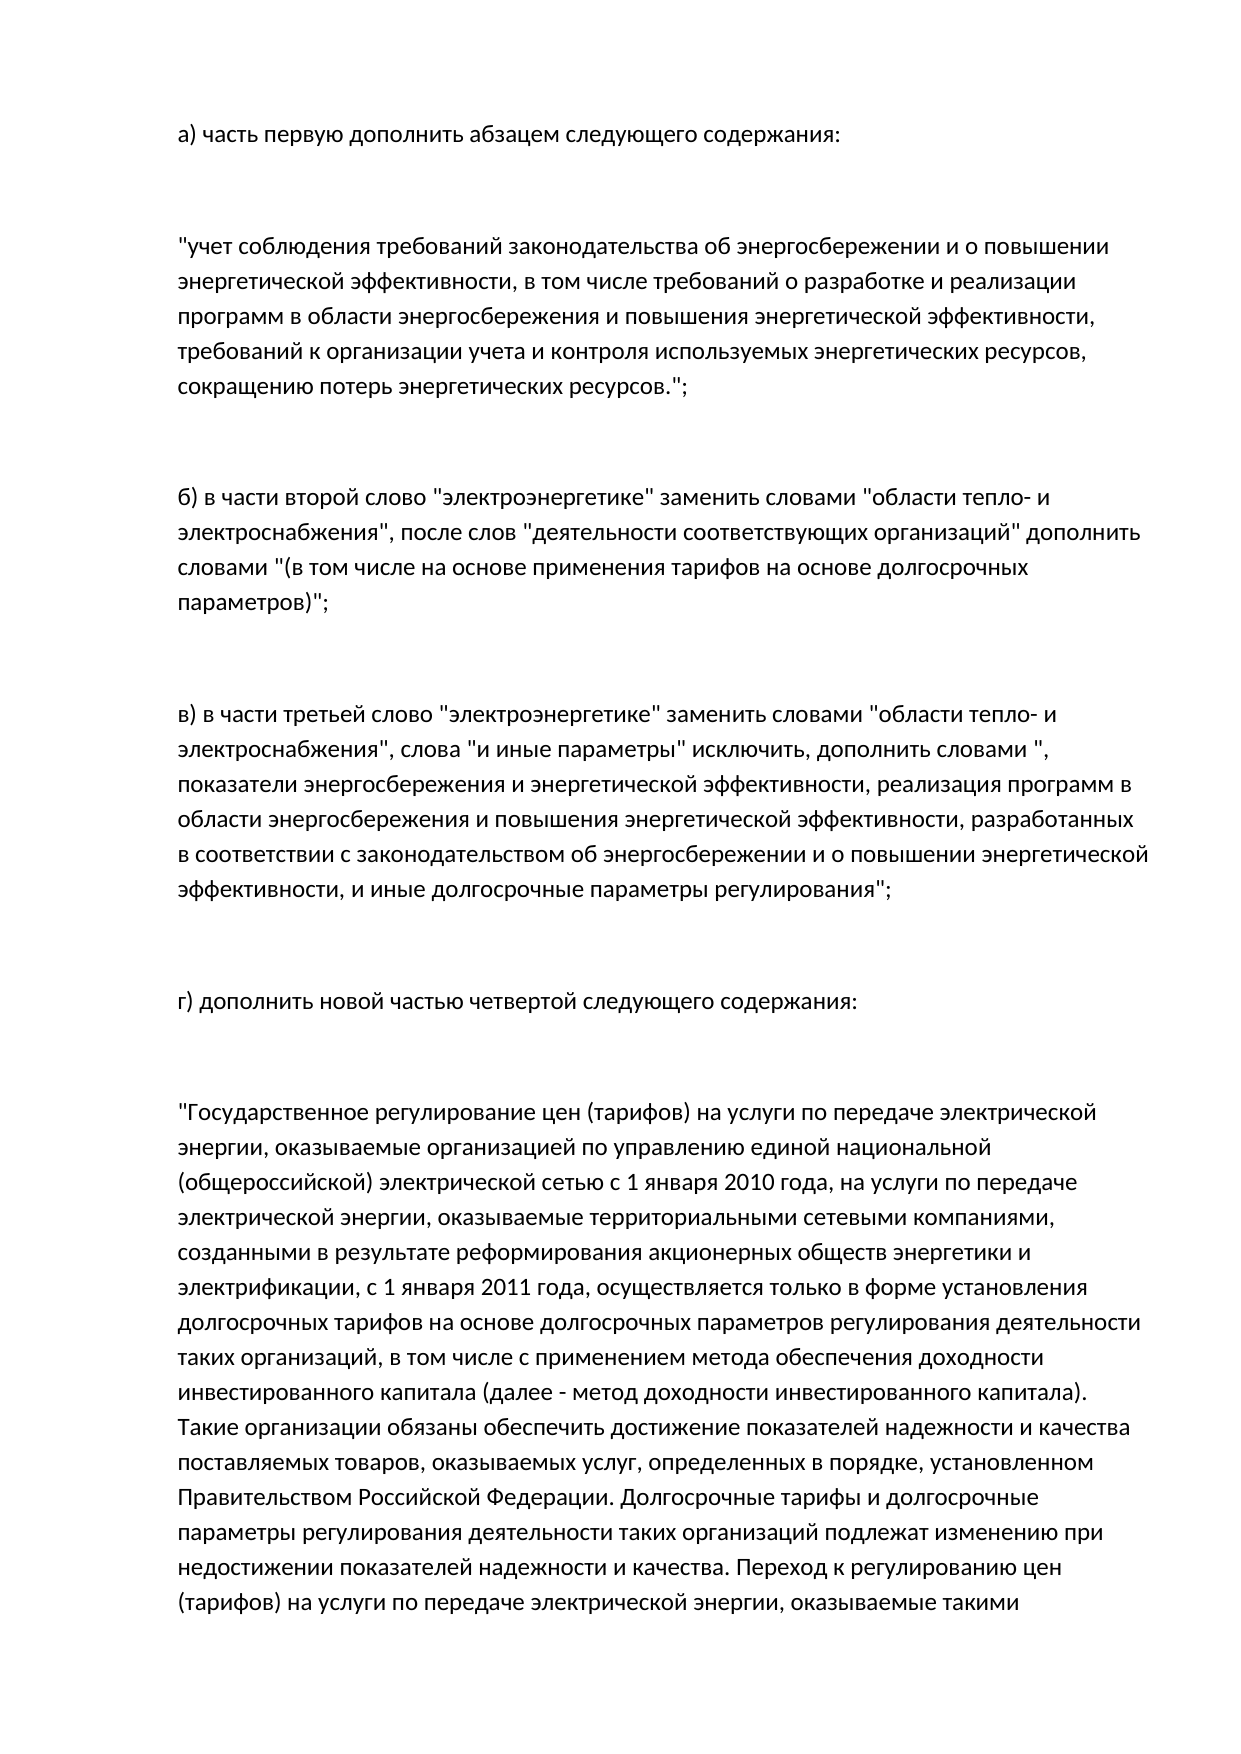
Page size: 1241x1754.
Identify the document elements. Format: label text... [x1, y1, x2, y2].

text б) в части второй слово "электроэнергетике" заменить словами "области тепло- и электроснабжения", после слов "деятельности соответствующих организаций" дополнить словами "(в том числе на основе применения тарифов на основе долгосрочных параметров)"; [177, 481, 1152, 617]
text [177, 1096, 1152, 1617]
text в) в части третьей слово "электроэнергетике" заменить словами "области тепло- и электроснабжения", слова "и иные параметры" исключить, дополнить словами ", показатели энергосбережения и энергетической эффективности, реализация программ в области энергосбережения и повышения энергетической эффективности, разработанных в соответствии с законодательством об энергосбережении и о повышении энергетической эффективности, и иные долгосрочные параметры регулирования"; [177, 698, 1152, 904]
text г) дополнить новой частью четвертой следующего содержания: [177, 985, 1152, 1015]
text "учет соблюдения требований законодательства об энергосбережении и о повышении энергетической эффективности, в том числе требований о разработке и реализации программ в области энергосбережения и повышения энергетической эффективности, требований к организации учета и контроля используемых энергетических ресурсов, сокращению потерь энергетических ресурсов."; [177, 230, 1152, 400]
text а) часть первую дополнить абзацем следующего содержания: [177, 118, 1152, 149]
